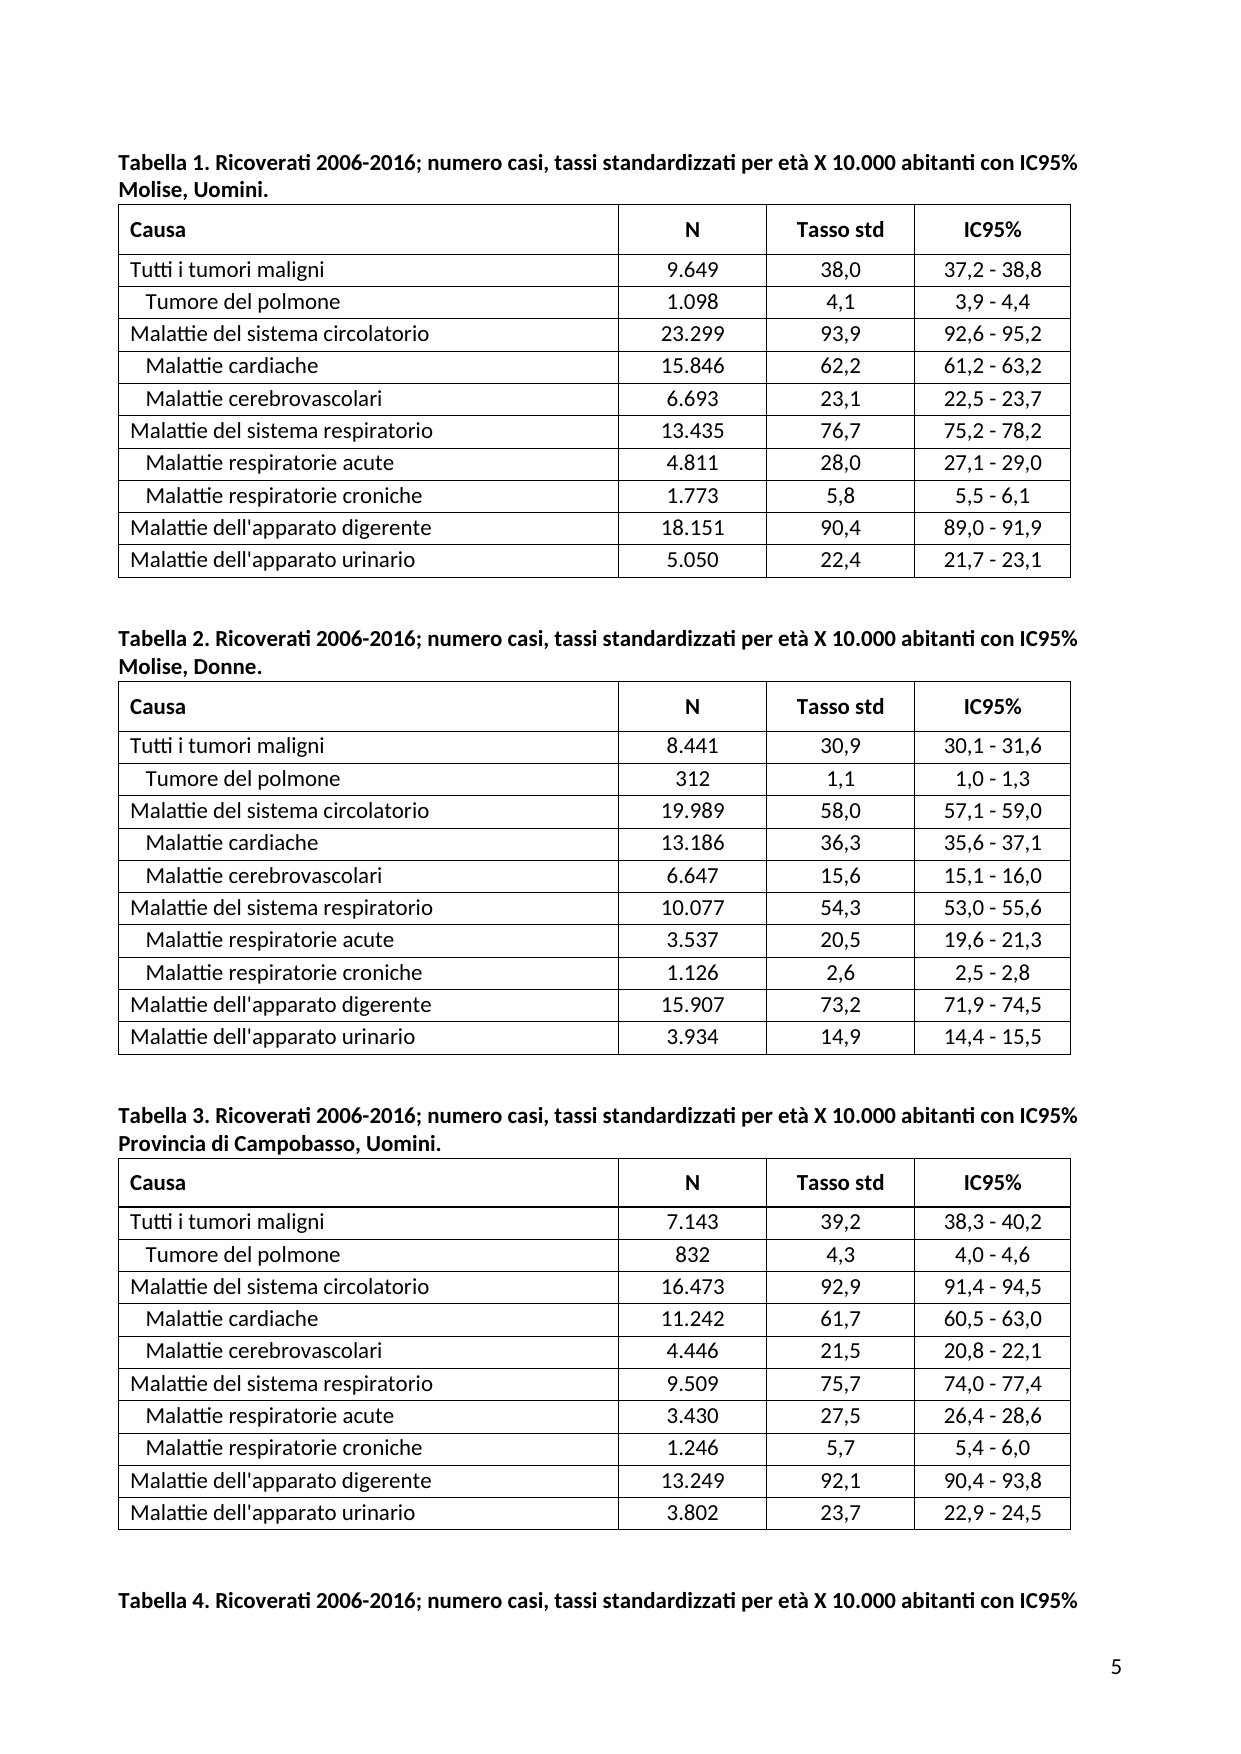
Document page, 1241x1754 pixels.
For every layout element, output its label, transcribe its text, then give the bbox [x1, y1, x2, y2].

table_cell 58,0 [767, 796, 914, 827]
table_cell 20,5 [767, 925, 914, 957]
table_cell Malattie dell'apparato urinario [119, 545, 618, 577]
table_cell Malattie dell'apparato digerente [119, 990, 618, 1021]
table_cell Malattie del sistema respiratorio [119, 416, 618, 447]
table_cell 3,9 - 4,4 [915, 287, 1070, 318]
table_cell 90,4 [767, 513, 914, 544]
table_cell 15,6 [767, 861, 914, 892]
table_cell 3.802 [619, 1498, 766, 1529]
table_cell 9.649 [619, 255, 766, 286]
table_cell Malattie dell'apparato urinario [119, 1498, 618, 1529]
table_cell Malattie respiratorie acute [119, 449, 618, 480]
table_cell 61,2 - 63,2 [915, 352, 1070, 383]
table_cell Malattie respiratorie acute [119, 925, 618, 957]
table_cell Malattie del sistema respiratorio [119, 893, 618, 924]
table_cell 3.537 [619, 925, 766, 957]
table_cell 4,1 [767, 287, 914, 318]
table_cell 18.151 [619, 513, 766, 544]
table_cell 38,3 - 40,2 [915, 1208, 1070, 1239]
table_cell 15.907 [619, 990, 766, 1021]
table_cell Malattie dell'apparato digerente [119, 1466, 618, 1497]
table_cell 13.186 [619, 829, 766, 860]
table_cell 5,7 [767, 1434, 914, 1465]
table_cell 37,2 - 38,8 [915, 255, 1070, 286]
table_cell 26,4 - 28,6 [915, 1401, 1070, 1432]
table_cell 3.430 [619, 1401, 766, 1432]
table_cell 2,5 - 2,8 [915, 958, 1070, 989]
table_cell 73,2 [767, 990, 914, 1021]
table_cell 30,9 [767, 732, 914, 763]
table_header N [619, 205, 766, 254]
table_cell Tutti i tumori maligni [119, 732, 618, 763]
table_cell 14,4 - 15,5 [915, 1022, 1070, 1053]
table_cell 5,5 - 6,1 [915, 481, 1070, 512]
table_cell 4.811 [619, 449, 766, 480]
table_cell 10.077 [619, 893, 766, 924]
table_cell 28,0 [767, 449, 914, 480]
table_cell 1.246 [619, 1434, 766, 1465]
table_cell 62,2 [767, 352, 914, 383]
text Molise, Uomini. [118, 176, 1122, 204]
table_cell Malattie respiratorie croniche [119, 1434, 618, 1465]
table_header Causa [119, 682, 618, 731]
table_cell Tumore del polmone [119, 287, 618, 318]
table_cell Malattie del sistema circolatorio [119, 1272, 618, 1303]
table_header IC95% [915, 682, 1070, 731]
table_cell Tumore del polmone [119, 1240, 618, 1271]
table_cell 5,8 [767, 481, 914, 512]
table_cell Malattie respiratorie acute [119, 1401, 618, 1432]
table_cell 312 [619, 764, 766, 795]
table_cell 36,3 [767, 829, 914, 860]
table_cell 22,5 - 23,7 [915, 384, 1070, 415]
table_cell Malattie del sistema respiratorio [119, 1369, 618, 1400]
table_cell 61,7 [767, 1304, 914, 1336]
table_cell 39,2 [767, 1208, 914, 1239]
table_cell 53,0 - 55,6 [915, 893, 1070, 924]
text Tabella 3. Ricoverati 2006-2016; numero casi, tassi standardizzati per età X 10.000 abitanti con IC95% [118, 1101, 1122, 1129]
table_cell Malattie respiratorie croniche [119, 958, 618, 989]
table_cell 1,1 [767, 764, 914, 795]
table_cell 5.050 [619, 545, 766, 577]
table_cell 3.934 [619, 1022, 766, 1053]
table_cell 5,4 - 6,0 [915, 1434, 1070, 1465]
table_header N [619, 682, 766, 731]
table_cell 4.446 [619, 1337, 766, 1368]
table_cell 38,0 [767, 255, 914, 286]
table_cell 16.473 [619, 1272, 766, 1303]
table_cell 13.249 [619, 1466, 766, 1497]
table_cell 27,1 - 29,0 [915, 449, 1070, 480]
table_cell Malattie del sistema circolatorio [119, 796, 618, 827]
table_cell 15.846 [619, 352, 766, 383]
table_cell Malattie dell'apparato digerente [119, 513, 618, 544]
table_cell 75,2 - 78,2 [915, 416, 1070, 447]
table_cell 91,4 - 94,5 [915, 1272, 1070, 1303]
table_cell Malattie cerebrovascolari [119, 1337, 618, 1368]
table_cell 74,0 - 77,4 [915, 1369, 1070, 1400]
table_cell 93,9 [767, 319, 914, 351]
table_cell 30,1 - 31,6 [915, 732, 1070, 763]
table_cell 27,5 [767, 1401, 914, 1432]
table_cell 4,0 - 4,6 [915, 1240, 1070, 1271]
text Tabella 4. Ricoverati 2006-2016; numero casi, tassi standardizzati per età X 10.000 abitanti con IC95% [118, 1586, 1122, 1614]
table_cell 19,6 - 21,3 [915, 925, 1070, 957]
table_cell 92,9 [767, 1272, 914, 1303]
table_cell Tutti i tumori maligni [119, 255, 618, 286]
table_cell Malattie cerebrovascolari [119, 861, 618, 892]
table_cell 20,8 - 22,1 [915, 1337, 1070, 1368]
text Tabella 2. Ricoverati 2006-2016; numero casi, tassi standardizzati per età X 10.000 abitanti con IC95% [118, 624, 1122, 652]
table_cell 6.693 [619, 384, 766, 415]
table_cell 1.126 [619, 958, 766, 989]
table_cell 54,3 [767, 893, 914, 924]
table_cell 21,7 - 23,1 [915, 545, 1070, 577]
table_cell 90,4 - 93,8 [915, 1466, 1070, 1497]
table_cell Malattie cardiache [119, 352, 618, 383]
table_cell Malattie cerebrovascolari [119, 384, 618, 415]
table_cell 1.098 [619, 287, 766, 318]
table_cell 21,5 [767, 1337, 914, 1368]
table_cell 1.773 [619, 481, 766, 512]
table_cell 11.242 [619, 1304, 766, 1336]
table_cell 9.509 [619, 1369, 766, 1400]
table_cell 23,7 [767, 1498, 914, 1529]
table_cell 71,9 - 74,5 [915, 990, 1070, 1021]
table_cell 8.441 [619, 732, 766, 763]
table_cell 14,9 [767, 1022, 914, 1053]
table_header N [619, 1159, 766, 1206]
table_cell Malattie dell'apparato urinario [119, 1022, 618, 1053]
table_cell 92,6 - 95,2 [915, 319, 1070, 351]
table_cell 76,7 [767, 416, 914, 447]
table_header Causa [119, 1159, 618, 1206]
table_cell 13.435 [619, 416, 766, 447]
table_cell 19.989 [619, 796, 766, 827]
table_cell 89,0 - 91,9 [915, 513, 1070, 544]
table_cell 23.299 [619, 319, 766, 351]
table_cell 832 [619, 1240, 766, 1271]
table_cell 15,1 - 16,0 [915, 861, 1070, 892]
table_cell 7.143 [619, 1208, 766, 1239]
table_cell Malattie respiratorie croniche [119, 481, 618, 512]
table_cell Malattie cardiache [119, 829, 618, 860]
table_cell 2,6 [767, 958, 914, 989]
table_cell 60,5 - 63,0 [915, 1304, 1070, 1336]
table_cell 35,6 - 37,1 [915, 829, 1070, 860]
table_cell 4,3 [767, 1240, 914, 1271]
text Tabella 1. Ricoverati 2006-2016; numero casi, tassi standardizzati per età X 10.000 abitanti con IC95% [118, 148, 1122, 176]
table_cell 92,1 [767, 1466, 914, 1497]
table_cell 57,1 - 59,0 [915, 796, 1070, 827]
table_cell 22,4 [767, 545, 914, 577]
table_cell 6.647 [619, 861, 766, 892]
table_header Tasso std [767, 205, 914, 254]
text Provincia di Campobasso, Uomini. [118, 1129, 1122, 1157]
table_cell 75,7 [767, 1369, 914, 1400]
table_cell Malattie del sistema circolatorio [119, 319, 618, 351]
text Molise, Donne. [118, 652, 1122, 681]
table_header Tasso std [767, 1159, 914, 1206]
table_header IC95% [915, 1159, 1070, 1206]
table_cell Tumore del polmone [119, 764, 618, 795]
table_header Tasso std [767, 682, 914, 731]
table_cell Tutti i tumori maligni [119, 1208, 618, 1239]
table_cell 1,0 - 1,3 [915, 764, 1070, 795]
table_cell 22,9 - 24,5 [915, 1498, 1070, 1529]
table_cell Malattie cardiache [119, 1304, 618, 1336]
table_header Causa [119, 205, 618, 254]
table_header IC95% [915, 205, 1070, 254]
table_cell 23,1 [767, 384, 914, 415]
